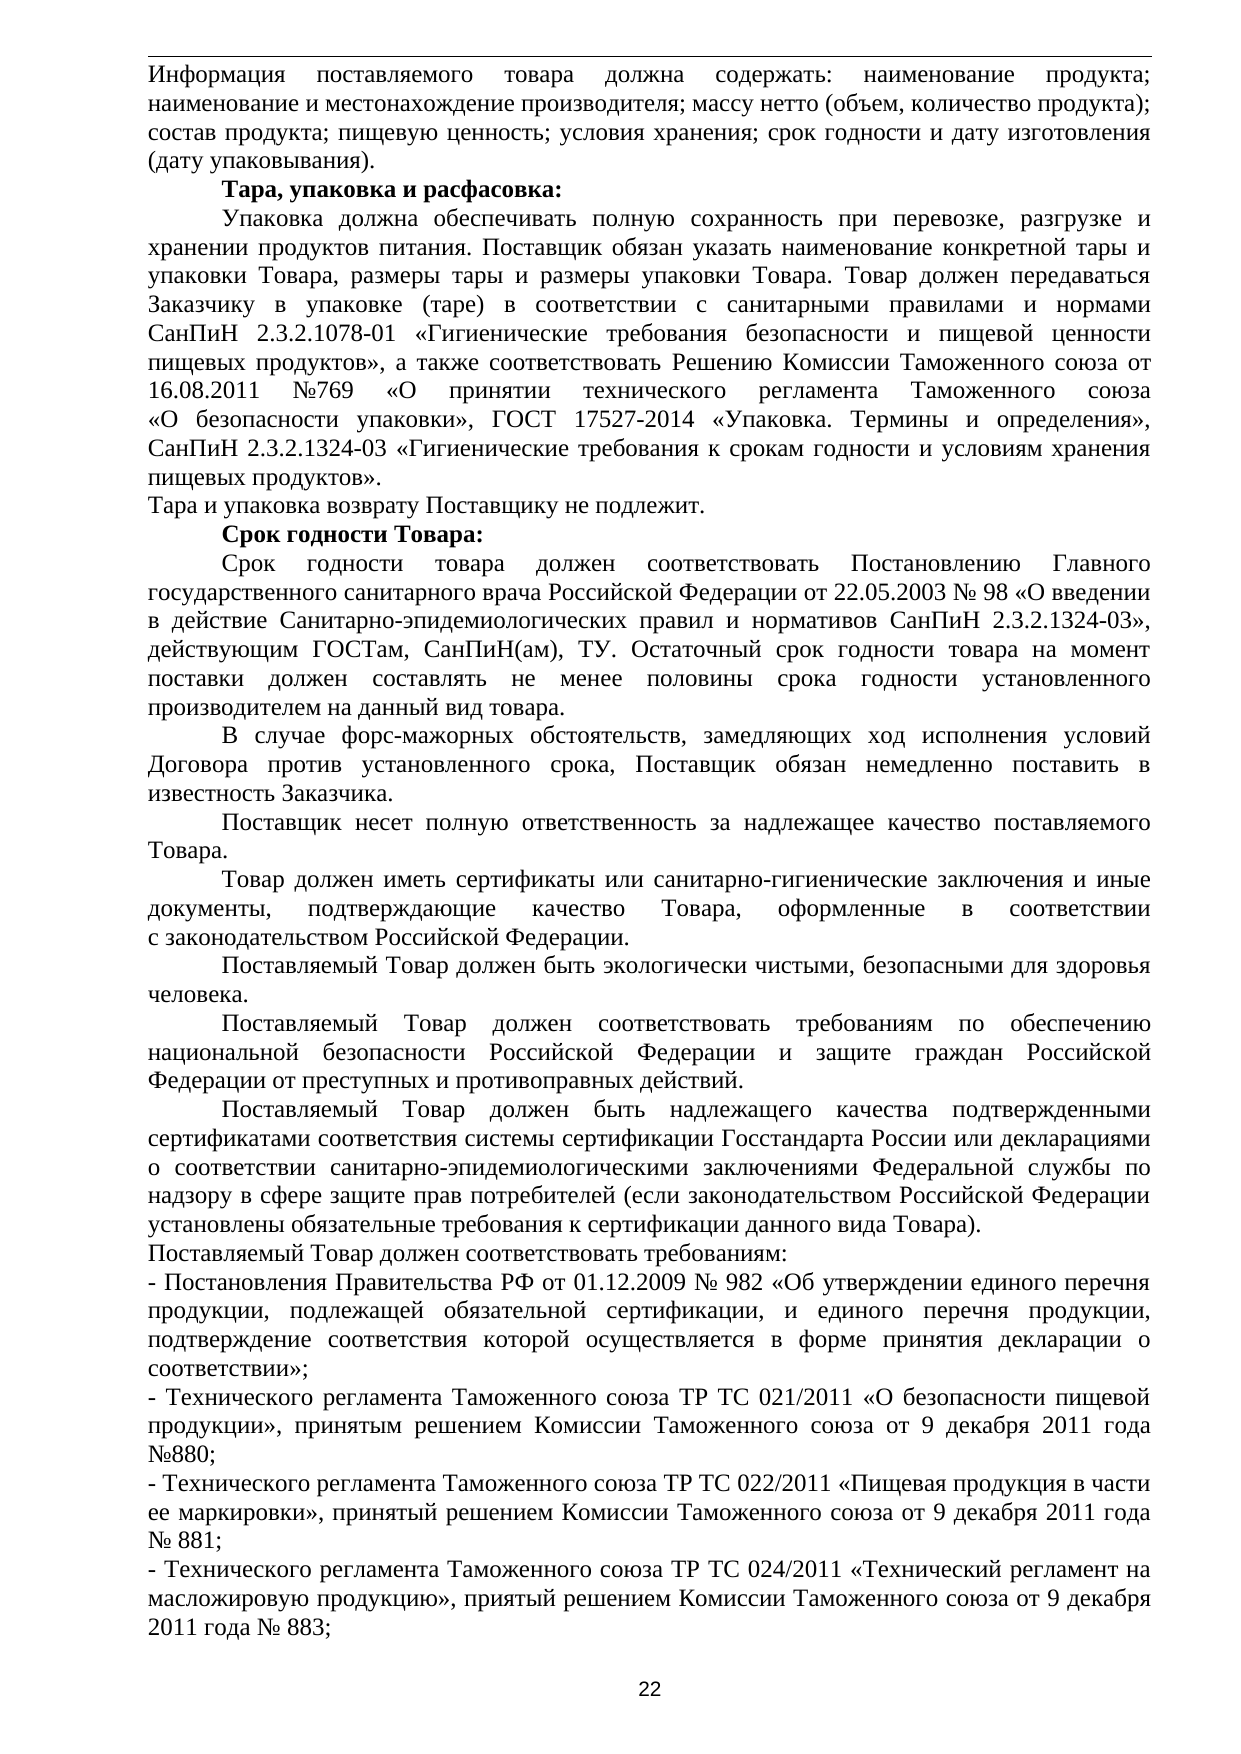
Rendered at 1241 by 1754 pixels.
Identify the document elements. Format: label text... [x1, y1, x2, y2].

text Поставляемый Товар должен быть надлежащего качества подтвержденными сертификатами соответствия системы сертификации Госстандарта России или декларациями о соответствии санитарно-эпидемиологическими заключениями Федеральной службы по надзору в сфере защите прав потребителей (если законодательством Российской Федерации установлены обязательные требования к сертификации данного вида Товара). [148, 1094, 1152, 1238]
text Поставляемый Товар должен быть экологически чистыми, безопасными для здоровья человека. [148, 950, 1152, 1008]
text Поставляемый Товар должен соответствовать требованиям по обеспечению национальной безопасности Российской Федерации и защите граждан Российской Федерации от преступных и противоправных действий. [148, 1008, 1152, 1094]
text - Постановления Правительства РФ от 01.12.2009 № 982 «Об утверждении единого перечня продукции, подлежащей обязательной сертификации, и единого перечня продукции, подтверждение соответствия которой осуществляется в форме принятия декларации о соответствии»; [148, 1267, 1152, 1382]
text - Технического регламента Таможенного союза ТР ТС 024/2011 «Технический регламент на масложировую продукцию», приятый решением Комиссии Таможенного союза от 9 декабря 2011 года № 883; [148, 1554, 1152, 1640]
text Товар должен иметь сертификаты или санитарно-гигиенические заключения и иные документы, подтверждающие качество Товара, оформленные в соответствии с законодательством Российской Федерации. [148, 864, 1152, 950]
text Упаковка должна обеспечивать полную сохранность при перевозке, разгрузке и хранении продуктов питания. Поставщик обязан указать наименование конкретной тары и упаковки Товара, размеры тары и размеры упаковки Товара. Товар должен передаваться Заказчику в упаковке (таре) в соответствии с санитарными правилами и нормами СанПиН 2.3.2.1078-01 «Гигиенические требования безопасности и пищевой ценности пищевых продуктов», а также соответствовать Решению Комиссии Таможенного союза от 16.08.2011 №769 «О принятии технического регламента Таможенного союза «О безопасности упаковки», ГОСТ 17527-2014 «Упаковка. Термины и определения», СанПиН 2.3.2.1324-03 «Гигиенические требования к срокам годности и условиям хранения пищевых продуктов». [148, 203, 1152, 490]
text - Технического регламента Таможенного союза ТР ТС 021/2011 «О безопасности пищевой продукции», принятым решением Комиссии Таможенного союза от 9 декабря 2011 года №880; [148, 1382, 1152, 1468]
text Тара и упаковка возврату Поставщику не подлежит. [148, 490, 1152, 519]
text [148, 59, 1152, 174]
text Тара, упаковка и расфасовка: [148, 174, 1152, 203]
text - Технического регламента Таможенного союза ТР ТС 022/2011 «Пищевая продукция в части ее маркировки», принятый решением Комиссии Таможенного союза от 9 декабря 2011 года № 881; [148, 1468, 1152, 1554]
text Срок годности товара должен соответствовать Постановлению Главного государственного санитарного врача Российской Федерации от 22.05.2003 № 98 «О введении в действие Санитарно-эпидемиологических правил и нормативов СанПиН 2.3.2.1324-03», действующим ГОСТам, СанПиН(ам), ТУ. Остаточный срок годности товара на момент поставки должен составлять не менее половины срока годности установленного производителем на данный вид товара. [148, 548, 1152, 720]
text Поставщик несет полную ответственность за надлежащее качество поставляемого Товара. [148, 807, 1152, 864]
text Срок годности Товара: [148, 519, 1152, 548]
text В случае форс-мажорных обстоятельств, замедляющих ход исполнения условий Договора против установленного срока, Поставщик обязан немедленно поставить в известность Заказчика. [148, 720, 1152, 807]
text Поставляемый Товар должен соответствовать требованиям: [148, 1238, 1152, 1267]
